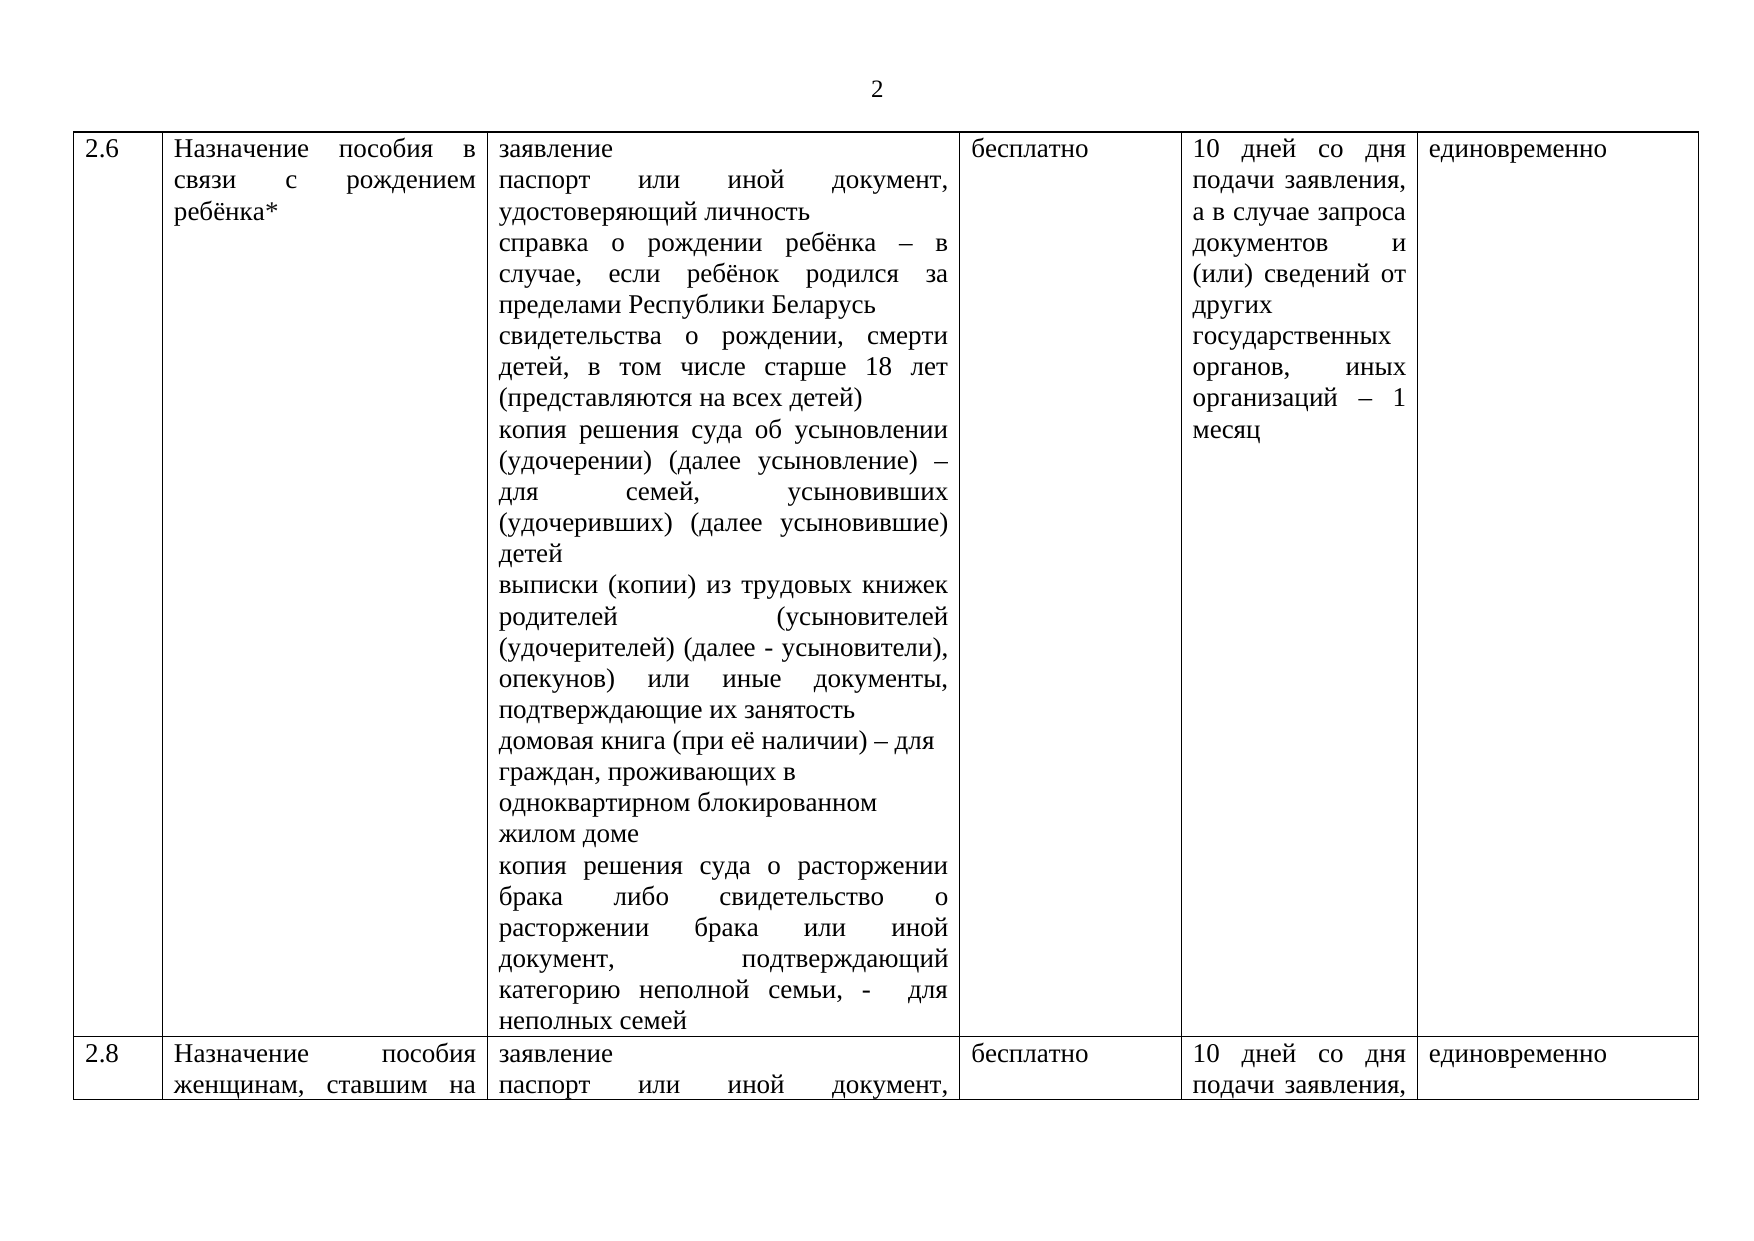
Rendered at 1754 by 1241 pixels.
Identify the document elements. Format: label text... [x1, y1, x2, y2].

table_cell бесплатно [960, 133, 1181, 1036]
table_cell 2.6 [74, 133, 162, 1036]
table_cell 2.8 [74, 1037, 162, 1099]
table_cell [488, 1037, 959, 1099]
table_cell заявление паспорт или иной документ, удостоверяющий личность справка о рождении ребёнка – в случае, если ребёнок родился за пределами Республики Беларусь свидетельства о рождении, смерти детей, в том числе старше 18 лет (представляются на всех детей) копия решения суда об усыновлении (удочерении) (далее усыновление) – для семей, усыновивших (удочеривших) (далее усыновившие) детей выписки (копии) из трудовых книжек родителей (усыновителей (удочерителей) (далее - усыновители), опекунов) или иные документы, подтверждающие их занятость домовая книга (при её наличии) – для граждан, проживающих в одноквартирном блокированном жилом доме копия решения суда о расторжении брака либо свидетельство о расторжении брака или иной документ, подтверждающий категорию неполной семьи, - для неполных семей [488, 133, 959, 1036]
table_cell единовременно [1418, 133, 1698, 1036]
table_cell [163, 1037, 487, 1099]
table_cell бесплатно [960, 1037, 1181, 1099]
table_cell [1182, 1037, 1417, 1099]
table_cell Назначение пособия в связи с рождением ребёнка* [163, 133, 487, 1036]
table_cell единовременно [1418, 1037, 1698, 1099]
table_cell 10 дней со дня подачи заявления, а в случае запроса документов и (или) сведений от других государственных органов, иных организаций – 1 месяц [1182, 133, 1417, 1036]
